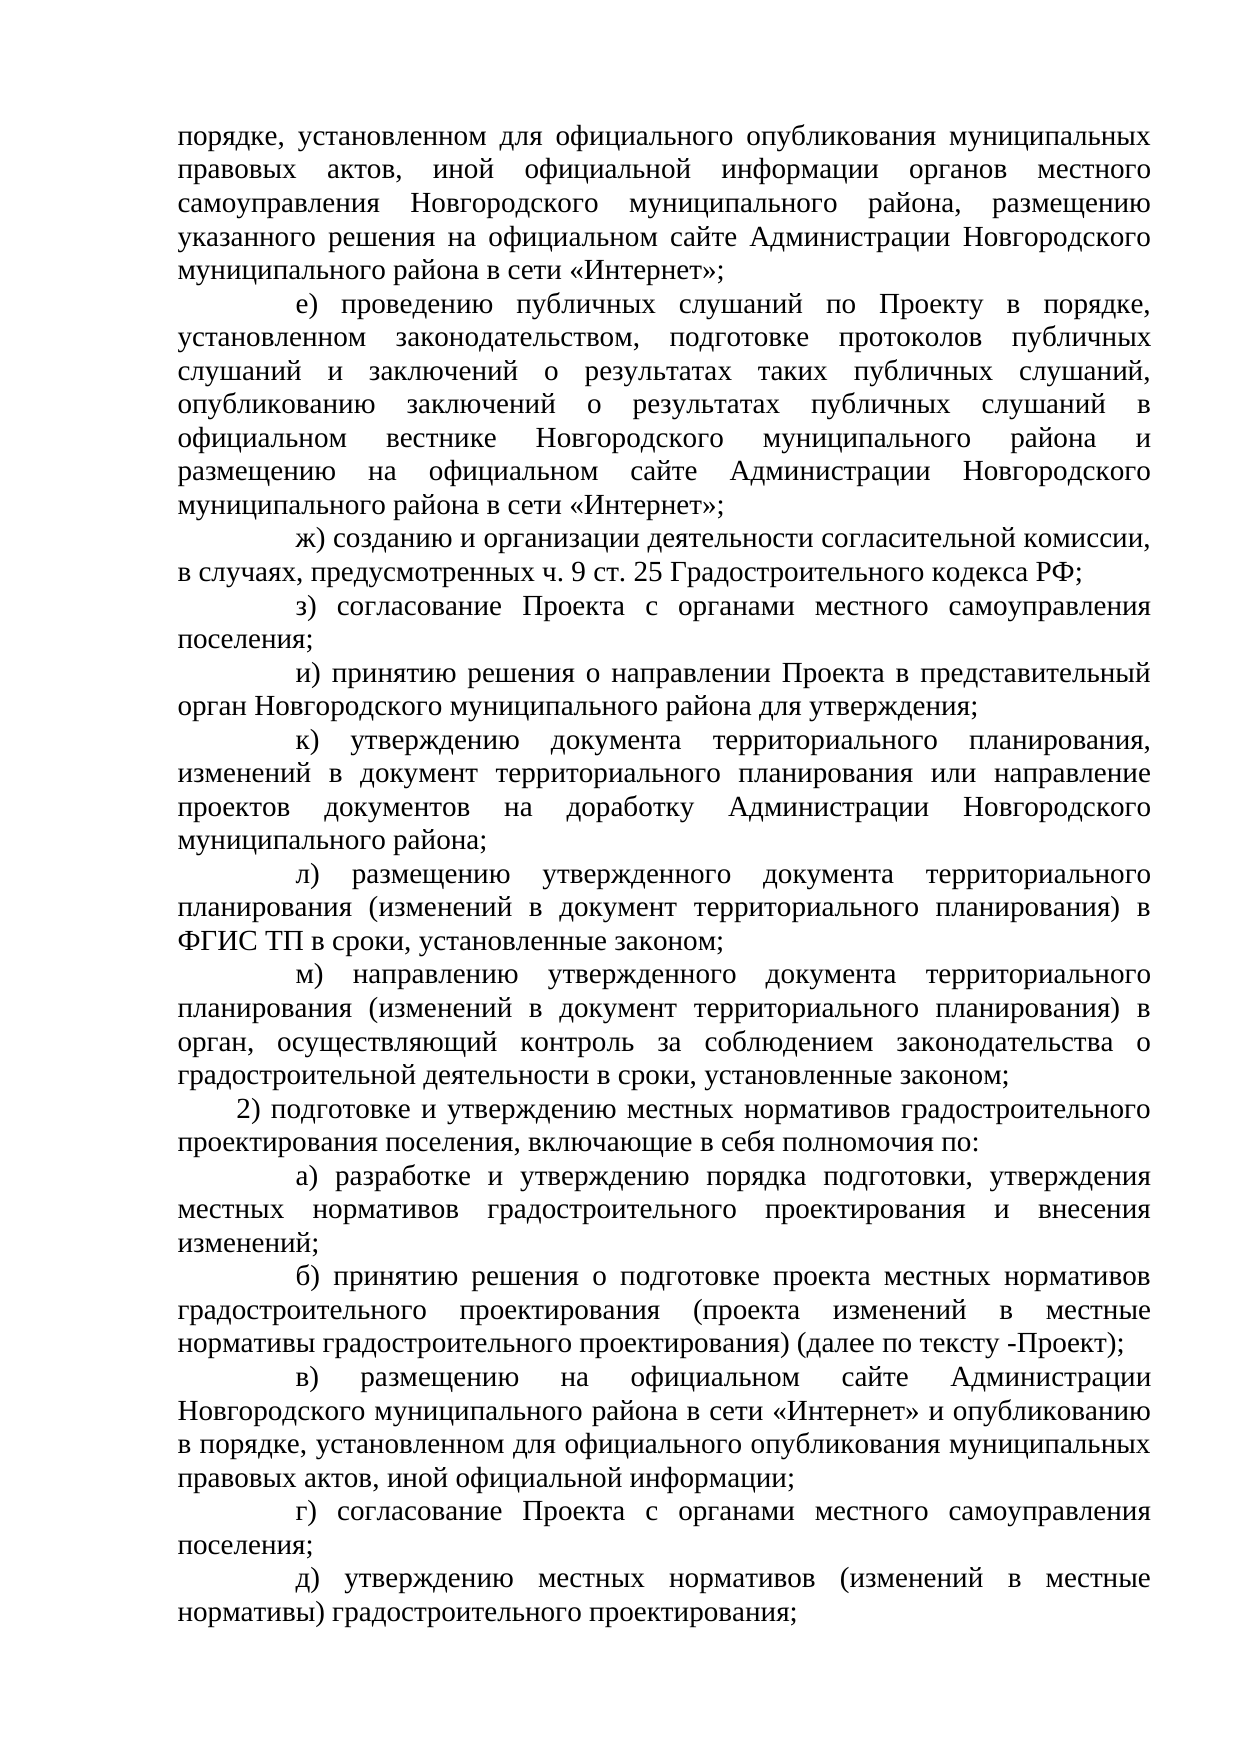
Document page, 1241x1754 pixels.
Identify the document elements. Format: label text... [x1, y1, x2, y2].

text 2) подготовке и утверждению местных нормативов градостроительного проектирования поселения, включающие в себя полномочия по: [177, 1091, 1152, 1158]
text ж) созданию и организации деятельности согласительной комиссии, в случаях, предусмотренных ч. 9 ст. 25 Градостроительного кодекса РФ; [177, 521, 1152, 588]
text м) направлению утвержденного документа территориального планирования (изменений в документ территориального планирования) в орган, осуществляющий контроль за соблюдением законодательства о градостроительной деятельности в сроки, установленные законом; [177, 957, 1152, 1091]
text а) разработке и утверждению порядка подготовки, утверждения местных нормативов градостроительного проектирования и внесения изменений; [177, 1158, 1152, 1258]
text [177, 118, 1152, 286]
text з) согласование Проекта с органами местного самоуправления поселения; [177, 588, 1152, 655]
text б) принятию решения о подготовке проекта местных нормативов градостроительного проектирования (проекта изменений в местные нормативы градостроительного проектирования) (далее по тексту -Проект); [177, 1258, 1152, 1359]
text е) проведению публичных слушаний по Проекту в порядке, установленном законодательством, подготовке протоколов публичных слушаний и заключений о результатах таких публичных слушаний, опубликованию заключений о результатах публичных слушаний в официальном вестнике Новгородского муниципального района и размещению на официальном сайте Администрации Новгородского муниципального района в сети «Интернет»; [177, 286, 1152, 521]
text в) размещению на официальном сайте Администрации Новгородского муниципального района в сети «Интернет» и опубликованию в порядке, установленном для официального опубликования муниципальных правовых актов, иной официальной информации; [177, 1359, 1152, 1493]
text л) размещению утвержденного документа территориального планирования (изменений в документ территориального планирования) в ФГИС ТП в сроки, установленные законом; [177, 856, 1152, 957]
text д) утверждению местных нормативов (изменений в местные нормативы) градостроительного проектирования; [177, 1560, 1152, 1627]
text и) принятию решения о направлении Проекта в представительный орган Новгородского муниципального района для утверждения; [177, 655, 1152, 722]
text г) согласование Проекта с органами местного самоуправления поселения; [177, 1493, 1152, 1560]
text к) утверждению документа территориального планирования, изменений в документ территориального планирования или направление проектов документов на доработку Администрации Новгородского муниципального района; [177, 722, 1152, 856]
